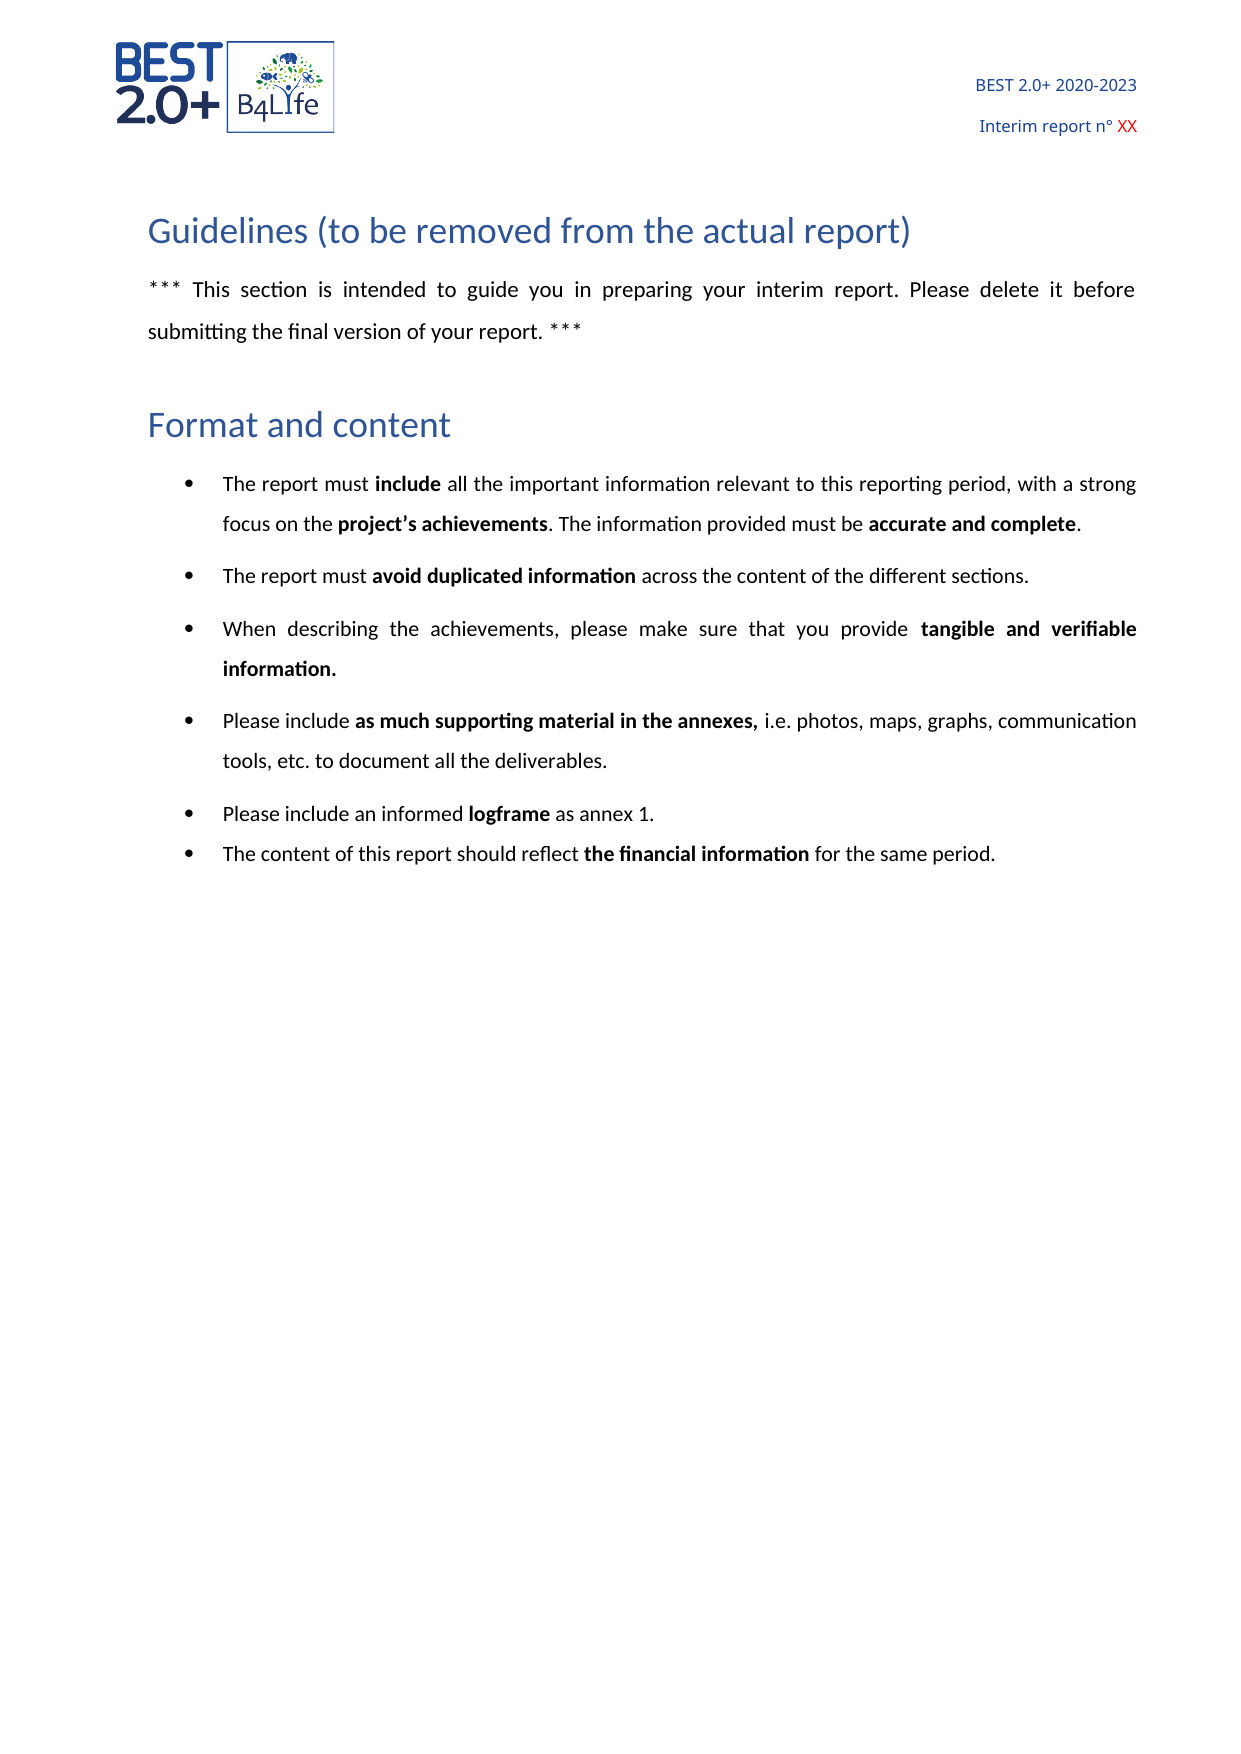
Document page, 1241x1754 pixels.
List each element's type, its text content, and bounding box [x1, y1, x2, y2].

list When describing the achievements, please make sure that you provide tangible and verifiable information. [185, 615, 1137, 682]
text Guidelines (to be removed from the actual report) [148, 207, 1137, 253]
list The report must avoid duplicated information across the content of the different sections. [185, 563, 1137, 589]
list Please include an informed logframe as annex 1. [185, 800, 1137, 827]
picture [115, 41, 335, 133]
text *** This section is intended to guide you in preparing your interim report. Please delete it before submitting the final version of your report. *** [148, 276, 1137, 346]
list Please include as much supporting material in the annexes, i.e. photos, maps, graphs, communication tools, etc. to document all the deliverables. [185, 708, 1137, 774]
text Format and content [148, 401, 1137, 447]
list The content of this report should reflect the financial information for the same period. [185, 840, 1137, 867]
list The report must include all the important information relevant to this reporting period, with a strong focus on the project’s achievements. The information provided must be accurate and complete. [185, 470, 1137, 537]
